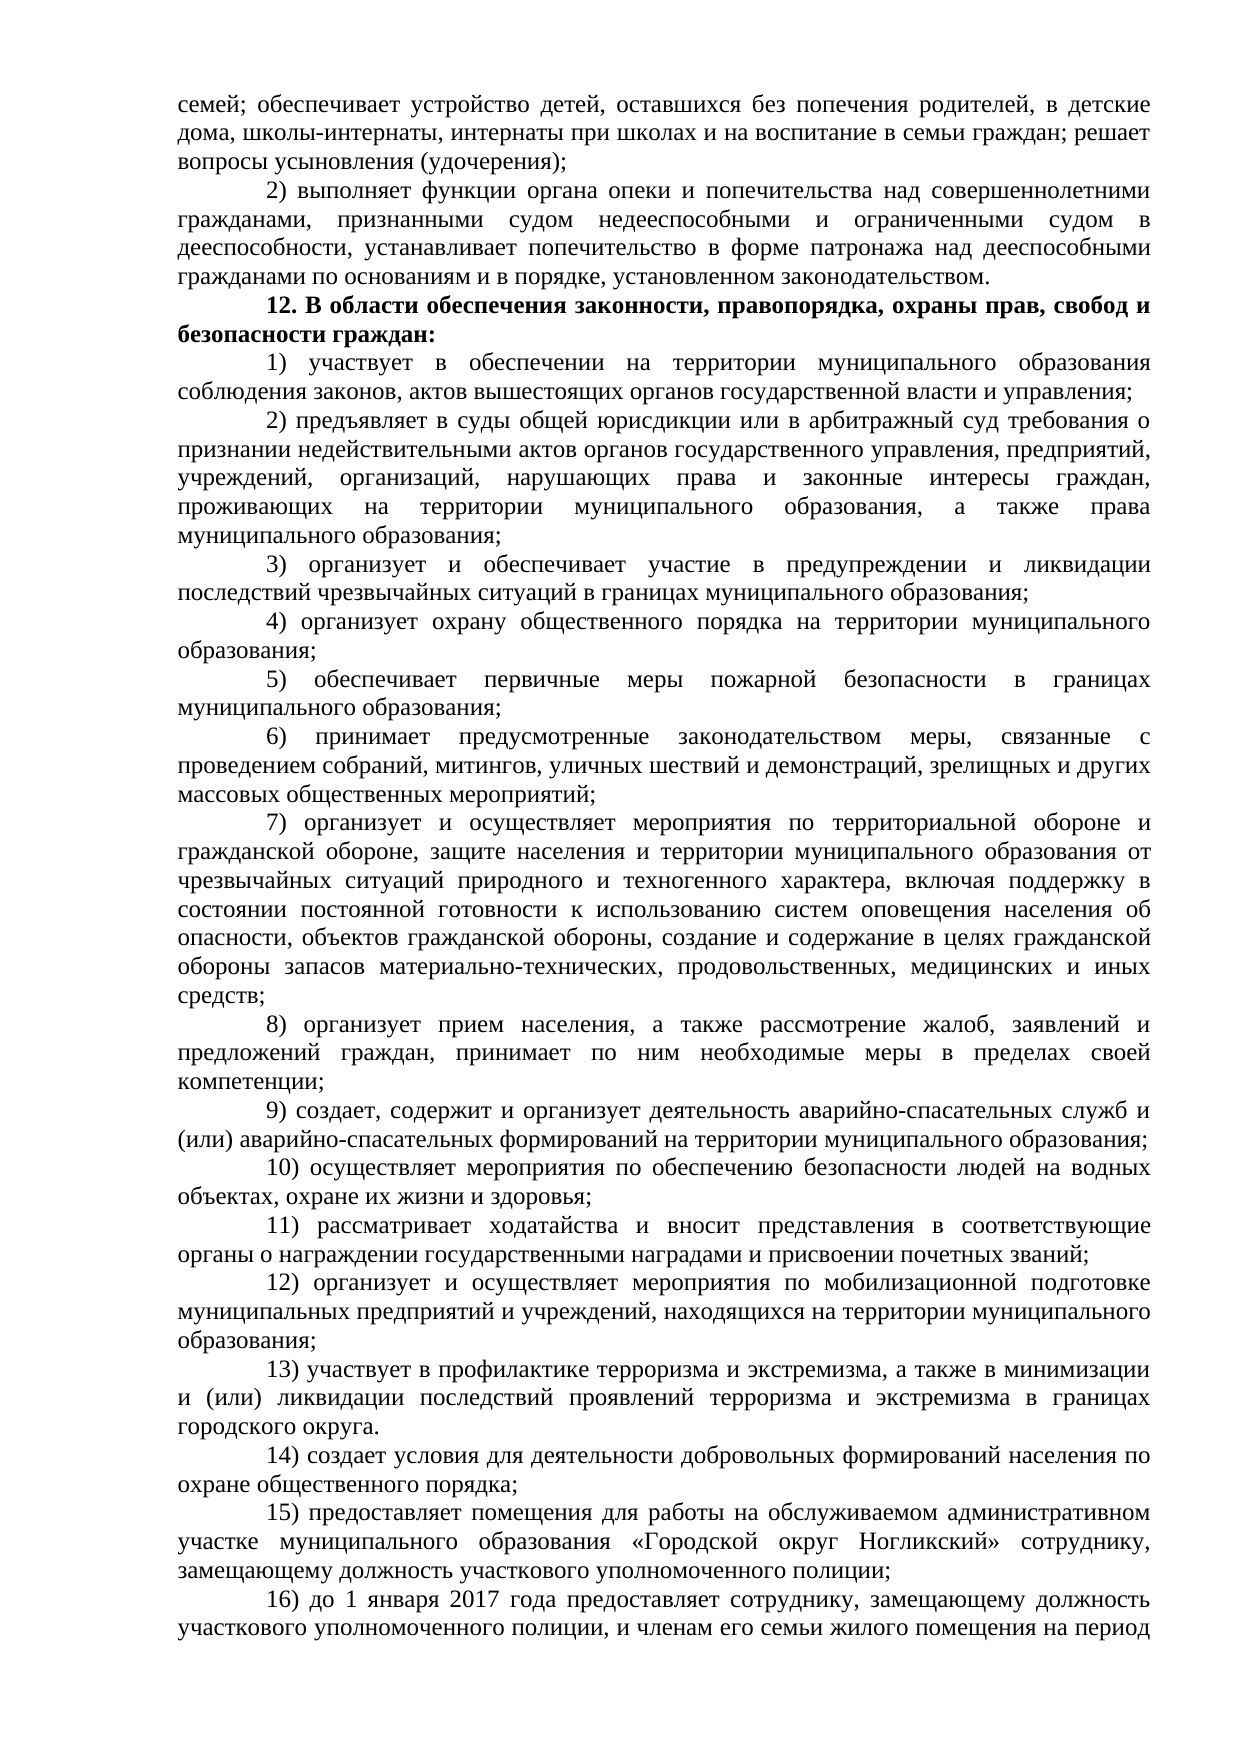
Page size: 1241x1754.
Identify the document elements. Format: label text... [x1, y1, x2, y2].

text 8) организует прием населения, а также рассмотрение жалоб, заявлений и предложений граждан, принимает по ним необходимые меры в пределах своей компетенции; [177, 1009, 1152, 1095]
text 7) организует и осуществляет мероприятия по территориальной обороне и гражданской обороне, защите населения и территории муниципального образования от чрезвычайных ситуаций природного и техногенного характера, включая поддержку в состоянии постоянной готовности к использованию систем оповещения населения об опасности, объектов гражданской обороны, создание и содержание в целях гражданской обороны запасов материально-технических, продовольственных, медицинских и иных средств; [177, 807, 1152, 1009]
text 5) обеспечивает первичные меры пожарной безопасности в границах муниципального образования; [177, 664, 1152, 721]
text 3) организует и обеспечивает участие в предупреждении и ликвидации последствий чрезвычайных ситуаций в границах муниципального образования; [177, 549, 1152, 606]
text 13) участвует в профилактике терроризма и экстремизма, а также в минимизации и (или) ликвидации последствий проявлений терроризма и экстремизма в границах городского округа. [177, 1354, 1152, 1440]
text 2) предъявляет в суды общей юрисдикции или в арбитражный суд требования о признании недействительными актов органов государственного управления, предприятий, учреждений, организаций, нарушающих права и законные интересы граждан, проживающих на территории муниципального образования, а также права муниципального образования; [177, 405, 1152, 549]
text 14) создает условия для деятельности добровольных формирований населения по охране общественного порядка; [177, 1440, 1152, 1497]
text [177, 89, 1152, 175]
text 6) принимает предусмотренные законодательством меры, связанные с проведением собраний, митингов, уличных шествий и демонстраций, зрелищных и других массовых общественных мероприятий; [177, 721, 1152, 807]
text 4) организует охрану общественного порядка на территории муниципального образования; [177, 606, 1152, 664]
text 15) предоставляет помещения для работы на обслуживаемом административном участке муниципального образования «Городской округ Ногликский» сотруднику, замещающему должность участкового уполномоченного полиции; [177, 1497, 1152, 1584]
text 9) создает, содержит и организует деятельность аварийно-спасательных служб и (или) аварийно-спасательных формирований на территории муниципального образования; [177, 1095, 1152, 1152]
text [177, 1584, 1152, 1641]
text 12) организует и осуществляет мероприятия по мобилизационной подготовке муниципальных предприятий и учреждений, находящихся на территории муниципального образования; [177, 1267, 1152, 1354]
text 2) выполняет функции органа опеки и попечительства над совершеннолетними гражданами, признанными судом недееспособными и ограниченными судом в дееспособности, устанавливает попечительство в форме патронажа над дееспособными гражданами по основаниям и в порядке, установленном законодательством. [177, 175, 1152, 290]
text 11) рассматривает ходатайства и вносит представления в соответствующие органы о награждении государственными наградами и присвоении почетных званий; [177, 1210, 1152, 1267]
text 12. В области обеспечения законности, правопорядка, охраны прав, свобод и безопасности граждан: [177, 290, 1152, 347]
text 10) осуществляет мероприятия по обеспечению безопасности людей на водных объектах, охране их жизни и здоровья; [177, 1152, 1152, 1210]
text 1) участвует в обеспечении на территории муниципального образования соблюдения законов, актов вышестоящих органов государственной власти и управления; [177, 347, 1152, 405]
